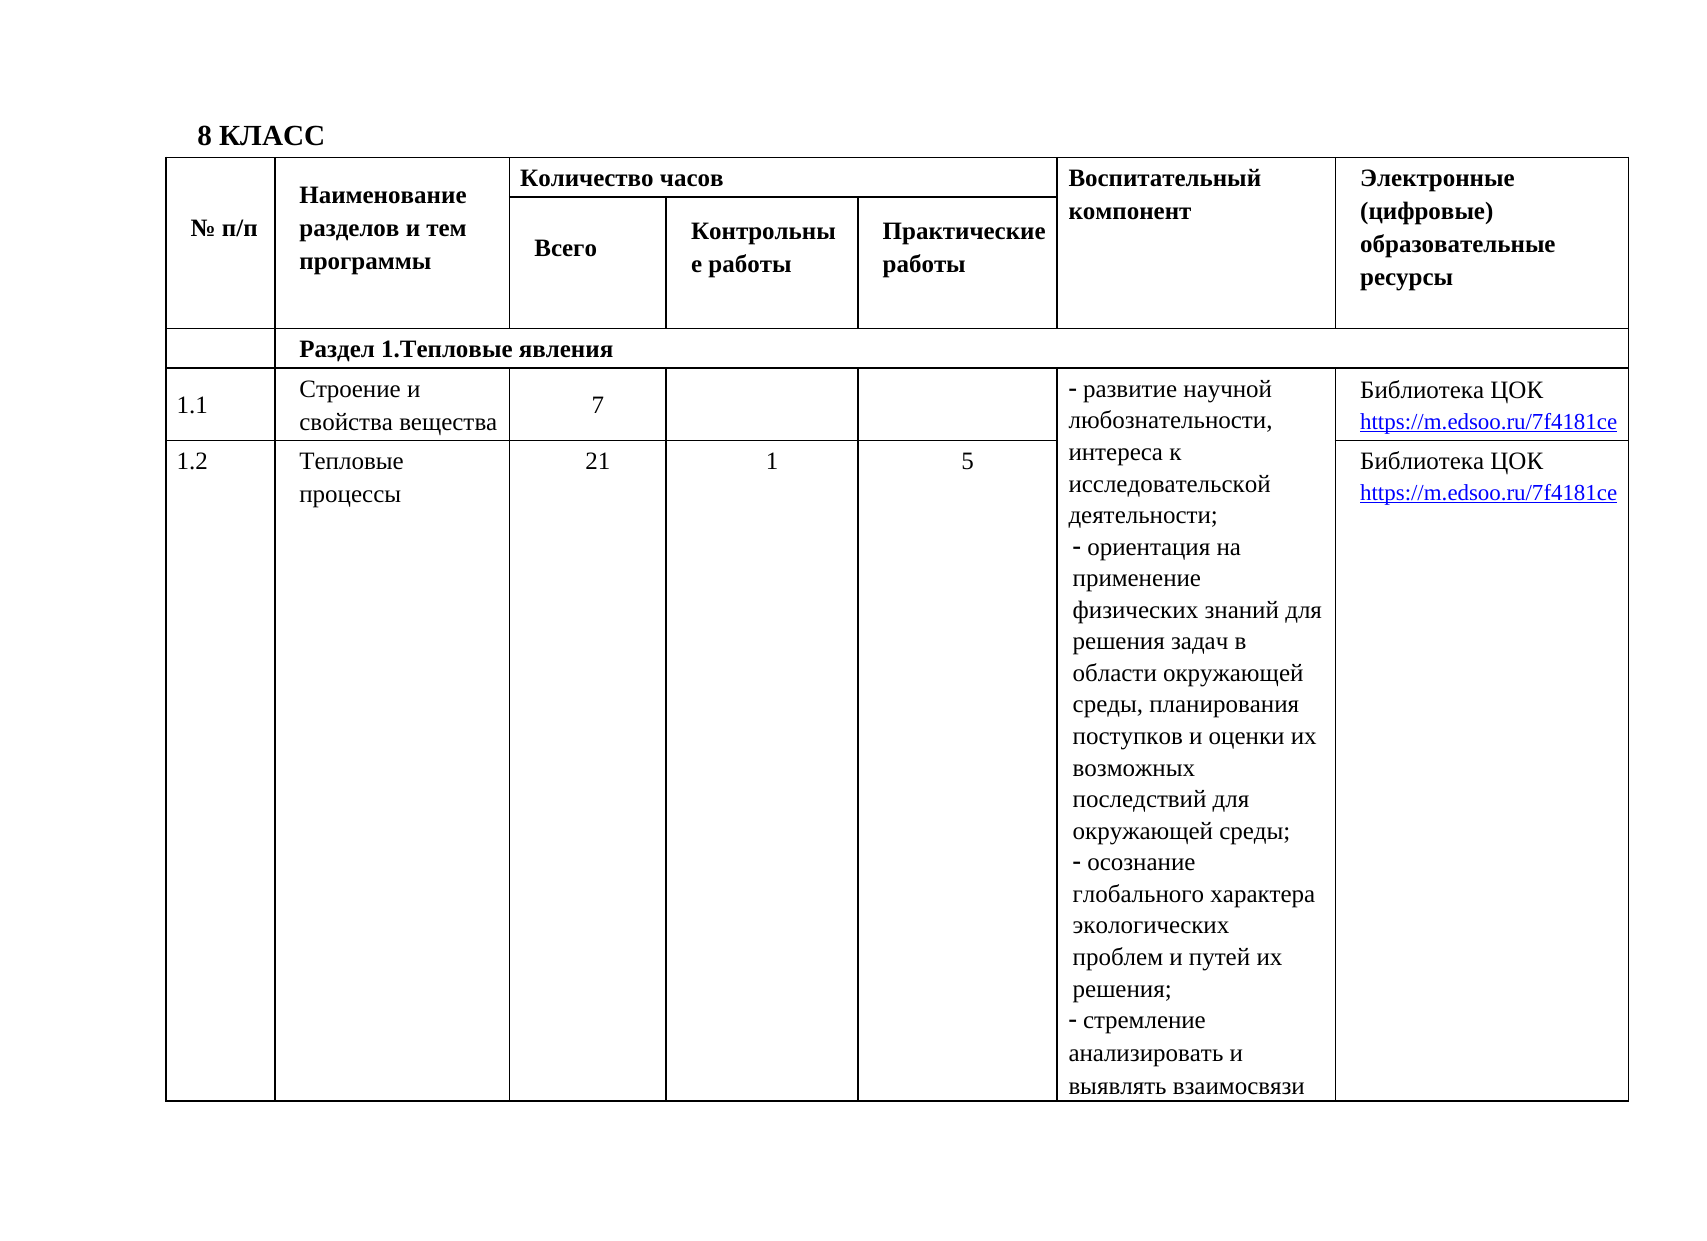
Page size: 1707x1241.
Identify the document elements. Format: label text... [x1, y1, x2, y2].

table_header Воспитательный компонент [1058, 158, 1335, 327]
table_header № п/п [167, 158, 274, 327]
table_cell [667, 369, 857, 439]
table_cell 1.1 [167, 369, 274, 439]
table_header Количество часов [510, 158, 1056, 196]
table_cell 5 [859, 441, 1056, 1100]
table_cell  развитие научной любознательности, интереса к исследовательской деятельности;  ориентация на применение физических знаний для решения задач в области окружающей среды, планирования поступков и оценки их возможных последствий для окружающей среды;  осознание глобального характера экологических проблем и путей их решения;  стремление анализировать и выявлять взаимосвязи природы, общества и экономики, в том числе с использованием физических знаний [1058, 369, 1335, 1100]
table_cell 21 [510, 441, 665, 1100]
table_cell Всего [510, 198, 665, 327]
table_cell Практические работы [859, 198, 1056, 327]
table_cell [167, 329, 274, 367]
table_cell Библиотека ЦОК https://m.edsoo.ru/7f4181ce [1336, 369, 1628, 439]
table_cell Тепловые процессы [276, 441, 509, 1100]
table_cell 1 [667, 441, 857, 1100]
table_header Электронные (цифровые) образовательные ресурсы [1336, 158, 1628, 327]
table_cell [859, 369, 1056, 439]
table_header Наименование разделов и тем программы [276, 158, 509, 327]
table_cell 1.2 [167, 441, 274, 1100]
text 8 КЛАСС [190, 118, 1618, 152]
table_cell 7 [510, 369, 665, 439]
table_cell Раздел 1.Тепловые явления [276, 329, 1628, 367]
table_cell Контрольные работы [667, 198, 857, 327]
table_cell Строение и свойства вещества [276, 369, 509, 439]
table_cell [1336, 441, 1628, 1100]
